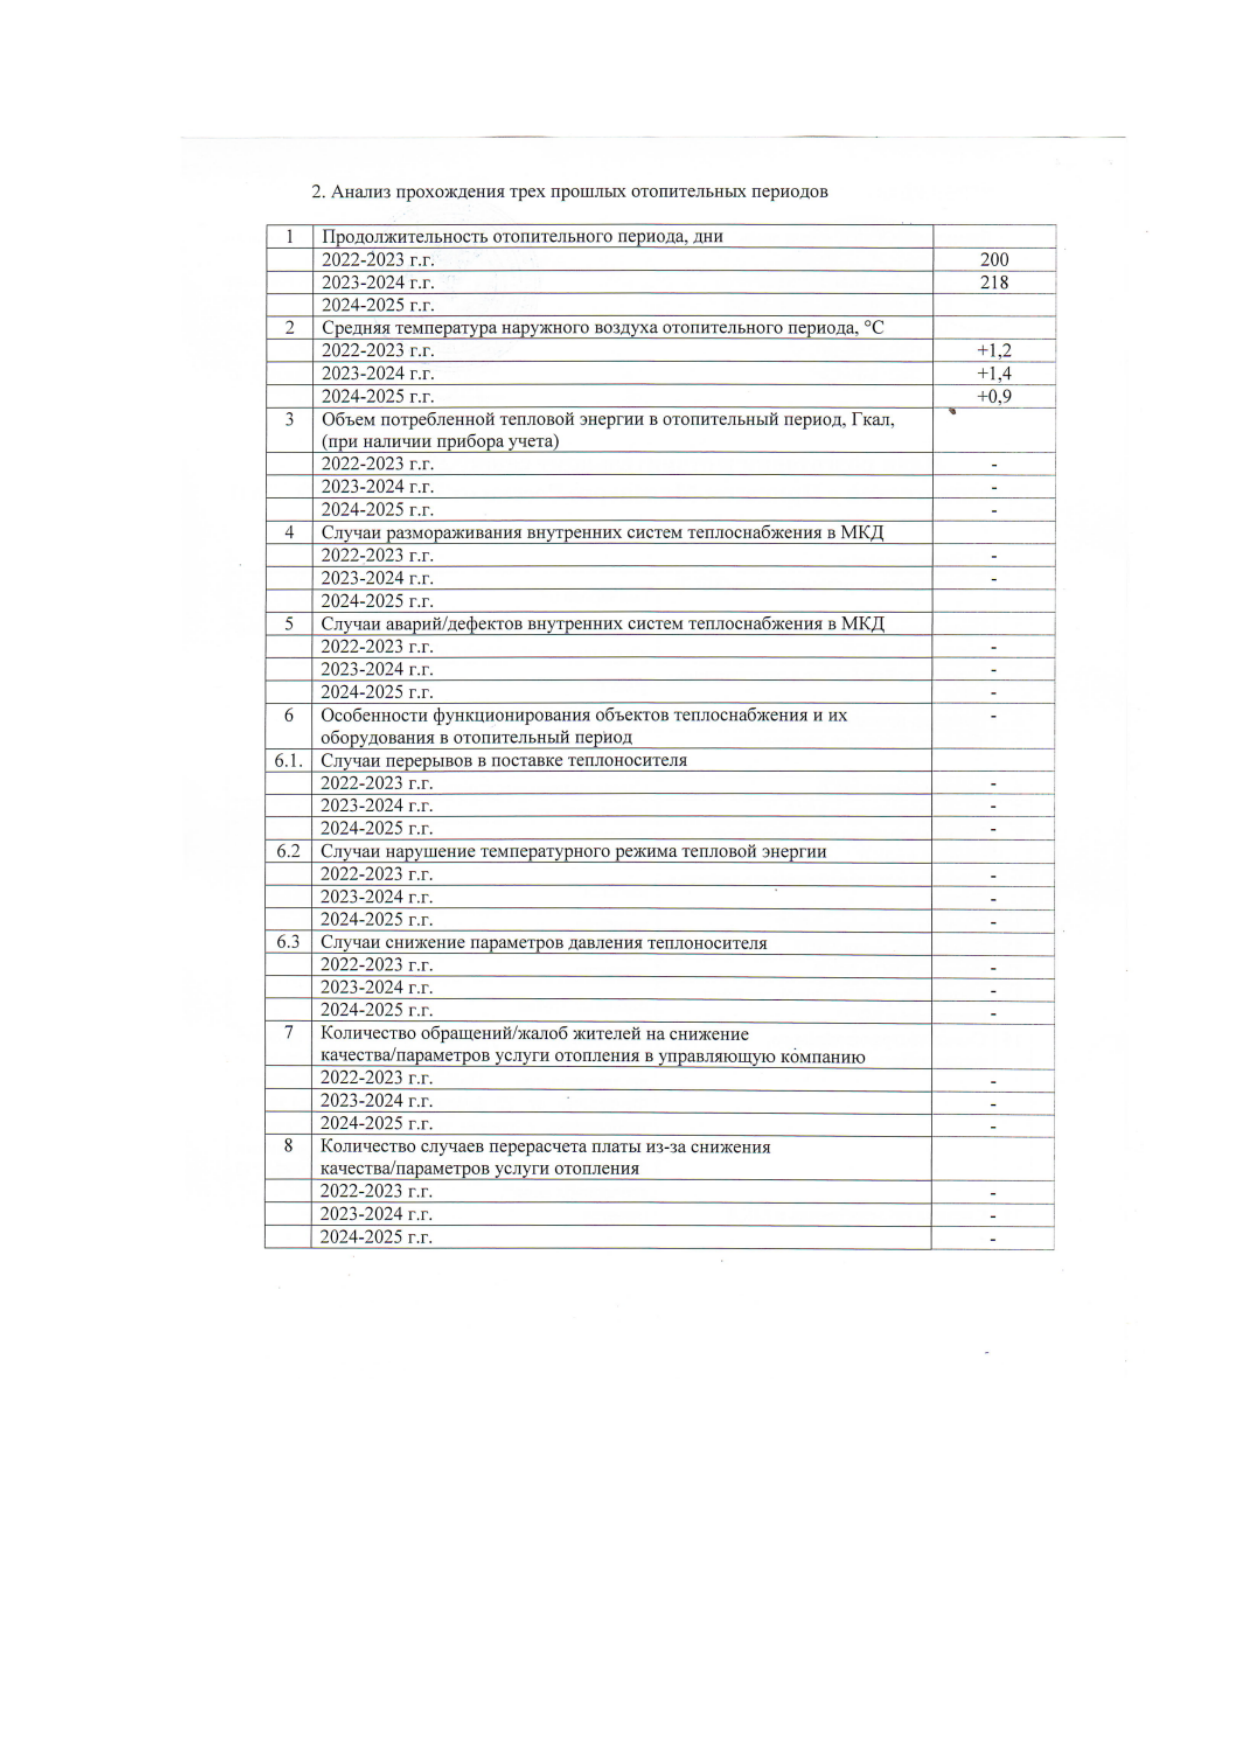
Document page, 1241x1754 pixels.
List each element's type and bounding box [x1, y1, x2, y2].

picture [177, 118, 1152, 1380]
